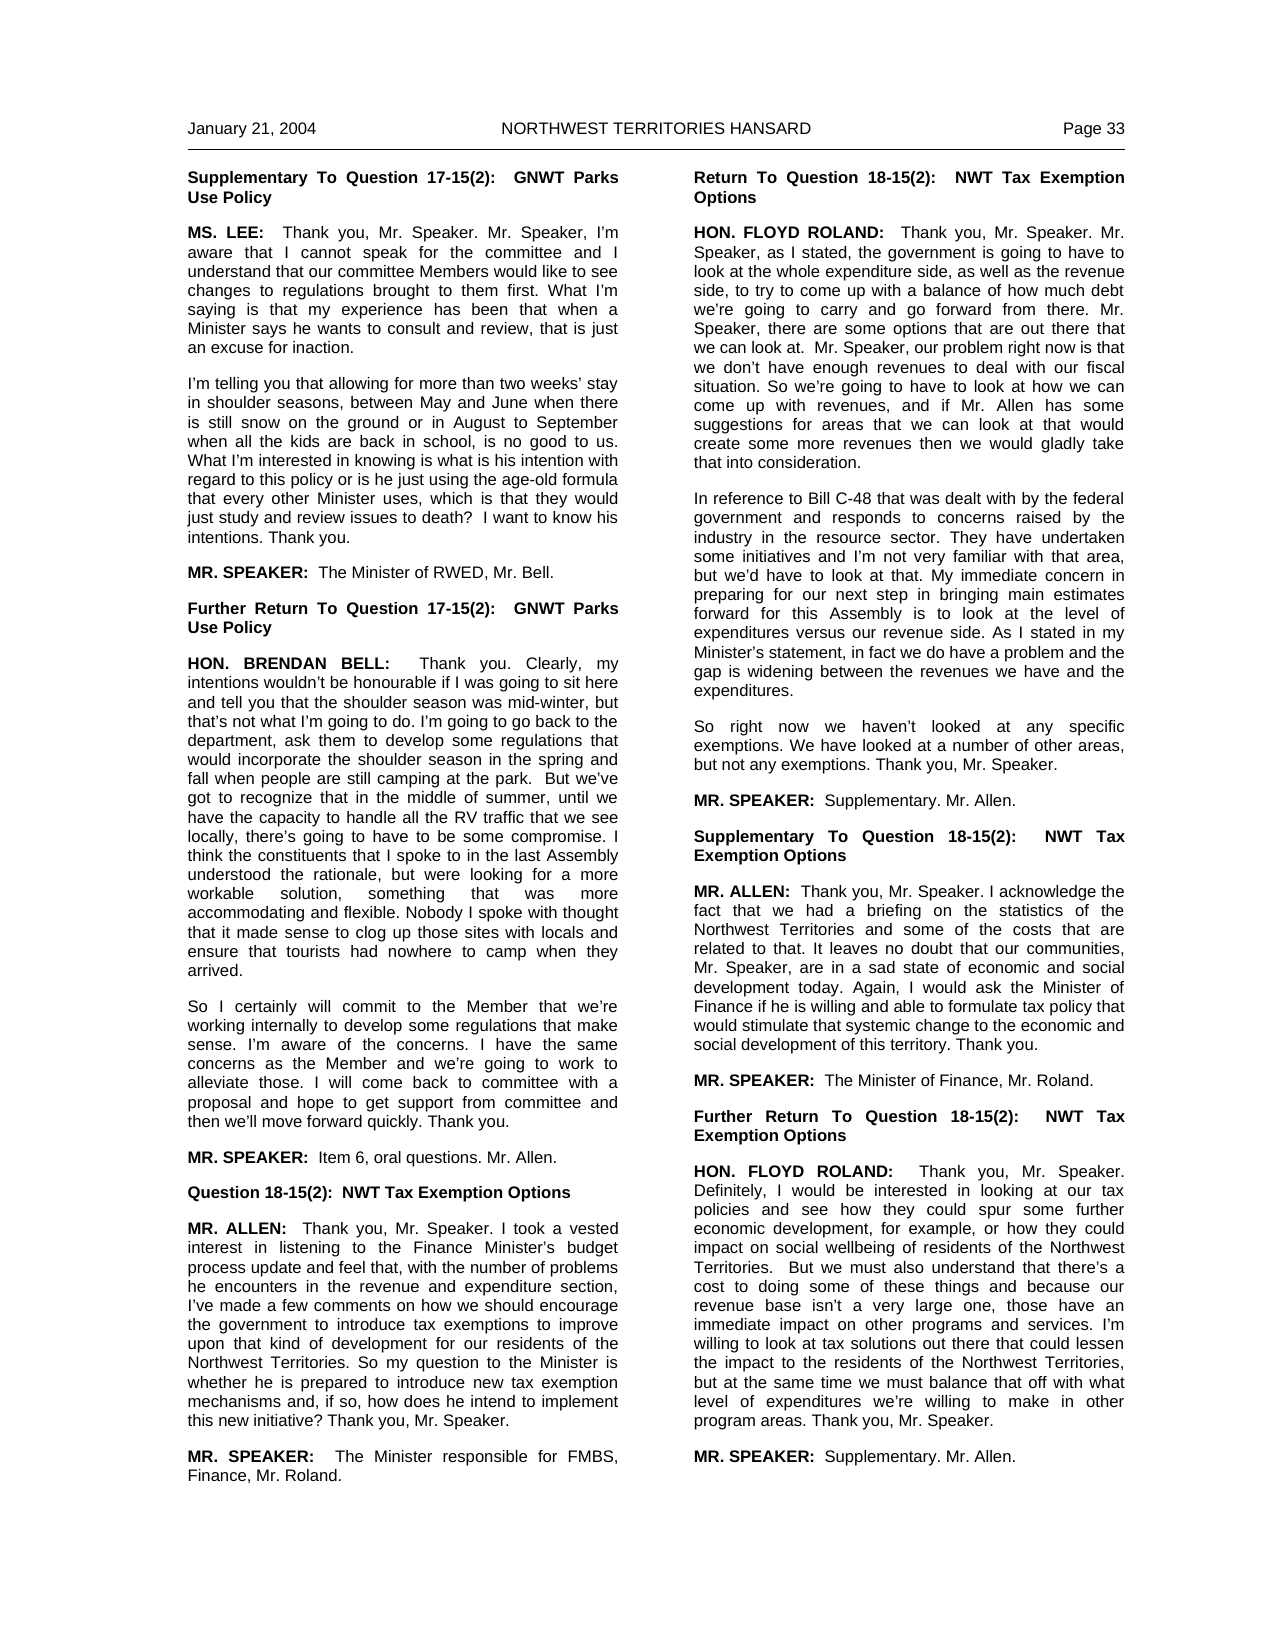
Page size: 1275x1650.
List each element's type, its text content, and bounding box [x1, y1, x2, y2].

text MR. SPEAKER: The Minister of RWED, Mr. Bell. [187, 563, 619, 582]
text MR. SPEAKER: Supplementary. Mr. Allen. [694, 791, 1125, 810]
text So right now we haven’t looked at any specific exemptions. We have looked at a number of other areas, but not any exemptions. Thank you, Mr. Speaker. [694, 717, 1125, 774]
subtitle Further Return To Question 17-15(2): GNWT Parks Use Policy [187, 599, 619, 637]
subtitle Supplementary To Question 17-15(2): GNWT Parks Use Policy [187, 168, 619, 207]
text MR. SPEAKER: The Minister responsible for FMBS, Finance, Mr. Roland. [187, 1447, 619, 1485]
subtitle Question 18-15(2): NWT Tax Exemption Options [187, 1183, 619, 1202]
text HON. BRENDAN BELL: Thank you. Clearly, my intentions wouldn’t be honourable if I was going to sit here and tell you that the shoulder season was mid-winter, but that’s not what I’m going to do. I’m going to go back to the department, ask them to develop some regulations that would incorporate the shoulder season in the spring and fall when people are still camping at the park. But we’ve got to recognize that in the middle of summer, until we have the capacity to handle all the RV traffic that we see locally, there’s going to have to be some compromise. I think the constituents that I spoke to in the last Assembly understood the rationale, but were looking for a more workable solution, something that was more accommodating and flexible. Nobody I spoke with thought that it made sense to clog up those sites with locals and ensure that tourists had nowhere to camp when they arrived. [187, 654, 619, 980]
text In reference to Bill C-48 that was dealt with by the federal government and responds to concerns raised by the industry in the resource sector. They have undertaken some initiatives and I’m not very familiar with that area, but we’d have to look at that. My immediate concern in preparing for our next step in bringing main estimates forward for this Assembly is to look at the level of expenditures versus our revenue side. As I stated in my Minister’s statement, in fact we do have a problem and the gap is widening between the revenues we have and the expenditures. [694, 489, 1125, 700]
text MR. SPEAKER: Supplementary. Mr. Allen. [694, 1447, 1125, 1466]
subtitle Further Return To Question 18-15(2): NWT Tax Exemption Options [694, 1107, 1125, 1145]
text MR. SPEAKER: Item 6, oral questions. Mr. Allen. [187, 1147, 619, 1167]
text HON. FLOYD ROLAND: Thank you, Mr. Speaker. Mr. Speaker, as I stated, the government is going to have to look at the whole expenditure side, as well as the revenue side, to try to come up with a balance of how much debt we’re going to carry and go forward from there. Mr. Speaker, there are some options that are out there that we can look at. Mr. Speaker, our problem right now is that we don’t have enough revenues to deal with our fiscal situation. So we’re going to have to look at how we can come up with revenues, and if Mr. Allen has some suggestions for areas that we can look at that would create some more revenues then we would gladly take that into consideration. [694, 223, 1125, 472]
subtitle Return To Question 18-15(2): NWT Tax Exemption Options [694, 168, 1125, 207]
text MR. ALLEN: Thank you, Mr. Speaker. I took a vested interest in listening to the Finance Minister’s budget process update and feel that, with the number of problems he encounters in the revenue and expenditure section, I’ve made a few comments on how we should encourage the government to introduce tax exemptions to improve upon that kind of development for our residents of the . So my question to the Minister is whether he is prepared to introduce new tax exemption mechanisms and, if so, how does he intend to implement this new initiative? Thank you, Mr. Speaker. [187, 1219, 619, 1430]
text So I certainly will commit to the Member that we’re working internally to develop some regulations that make sense. I’m aware of the concerns. I have the same concerns as the Member and we’re going to work to alleviate those. I will come back to committee with a proposal and hope to get support from committee and then we’ll move forward quickly. Thank you. [187, 997, 619, 1131]
text MR. SPEAKER: The Minister of Finance, Mr. Roland. [694, 1071, 1125, 1090]
text MR. ALLEN: Thank you, Mr. Speaker. I acknowledge the fact that we had a briefing on the statistics of the and some of the costs that are related to that. It leaves no doubt that our communities, Mr. Speaker, are in a sad state of economic and social development today. Again, I would ask the Minister of Finance if he is willing and able to formulate tax policy that would stimulate that systemic change to the economic and social development of this territory. Thank you. [694, 882, 1125, 1054]
text MS. LEE: Thank you, Mr. Speaker. Mr. Speaker, I’m aware that I cannot speak for the committee and I understand that our committee Members would like to see changes to regulations brought to them first. What I’m saying is that my experience has been that when a Minister says he wants to consult and review, that is just an excuse for inaction. [187, 223, 619, 357]
text I’m telling you that allowing for more than two weeks’ stay in shoulder seasons, between May and June when there is still snow on the ground or in August to September when all the kids are back in school, is no good to us. What I’m interested in knowing is what is his intention with regard to this policy or is he just using the age-old formula that every other Minister uses, which is that they would just study and review issues to death? I want to know his intentions. Thank you. [187, 374, 619, 547]
subtitle Supplementary To Question 18-15(2): NWT Tax Exemption Options [694, 827, 1125, 865]
text HON. FLOYD ROLAND: Thank you, Mr. Speaker. Definitely, I would be interested in looking at our tax policies and see how they could spur some further economic development, for example, or how they could impact on social wellbeing of residents of the . But we must also understand that there’s a cost to doing some of these things and because our revenue base isn’t a very large one, those have an immediate impact on other programs and services. I’m willing to look at tax solutions out there that could lessen the impact to the residents of the , but at the same time we must balance that off with what level of expenditures we’re willing to make in other program areas. Thank you, Mr. Speaker. [694, 1162, 1125, 1430]
